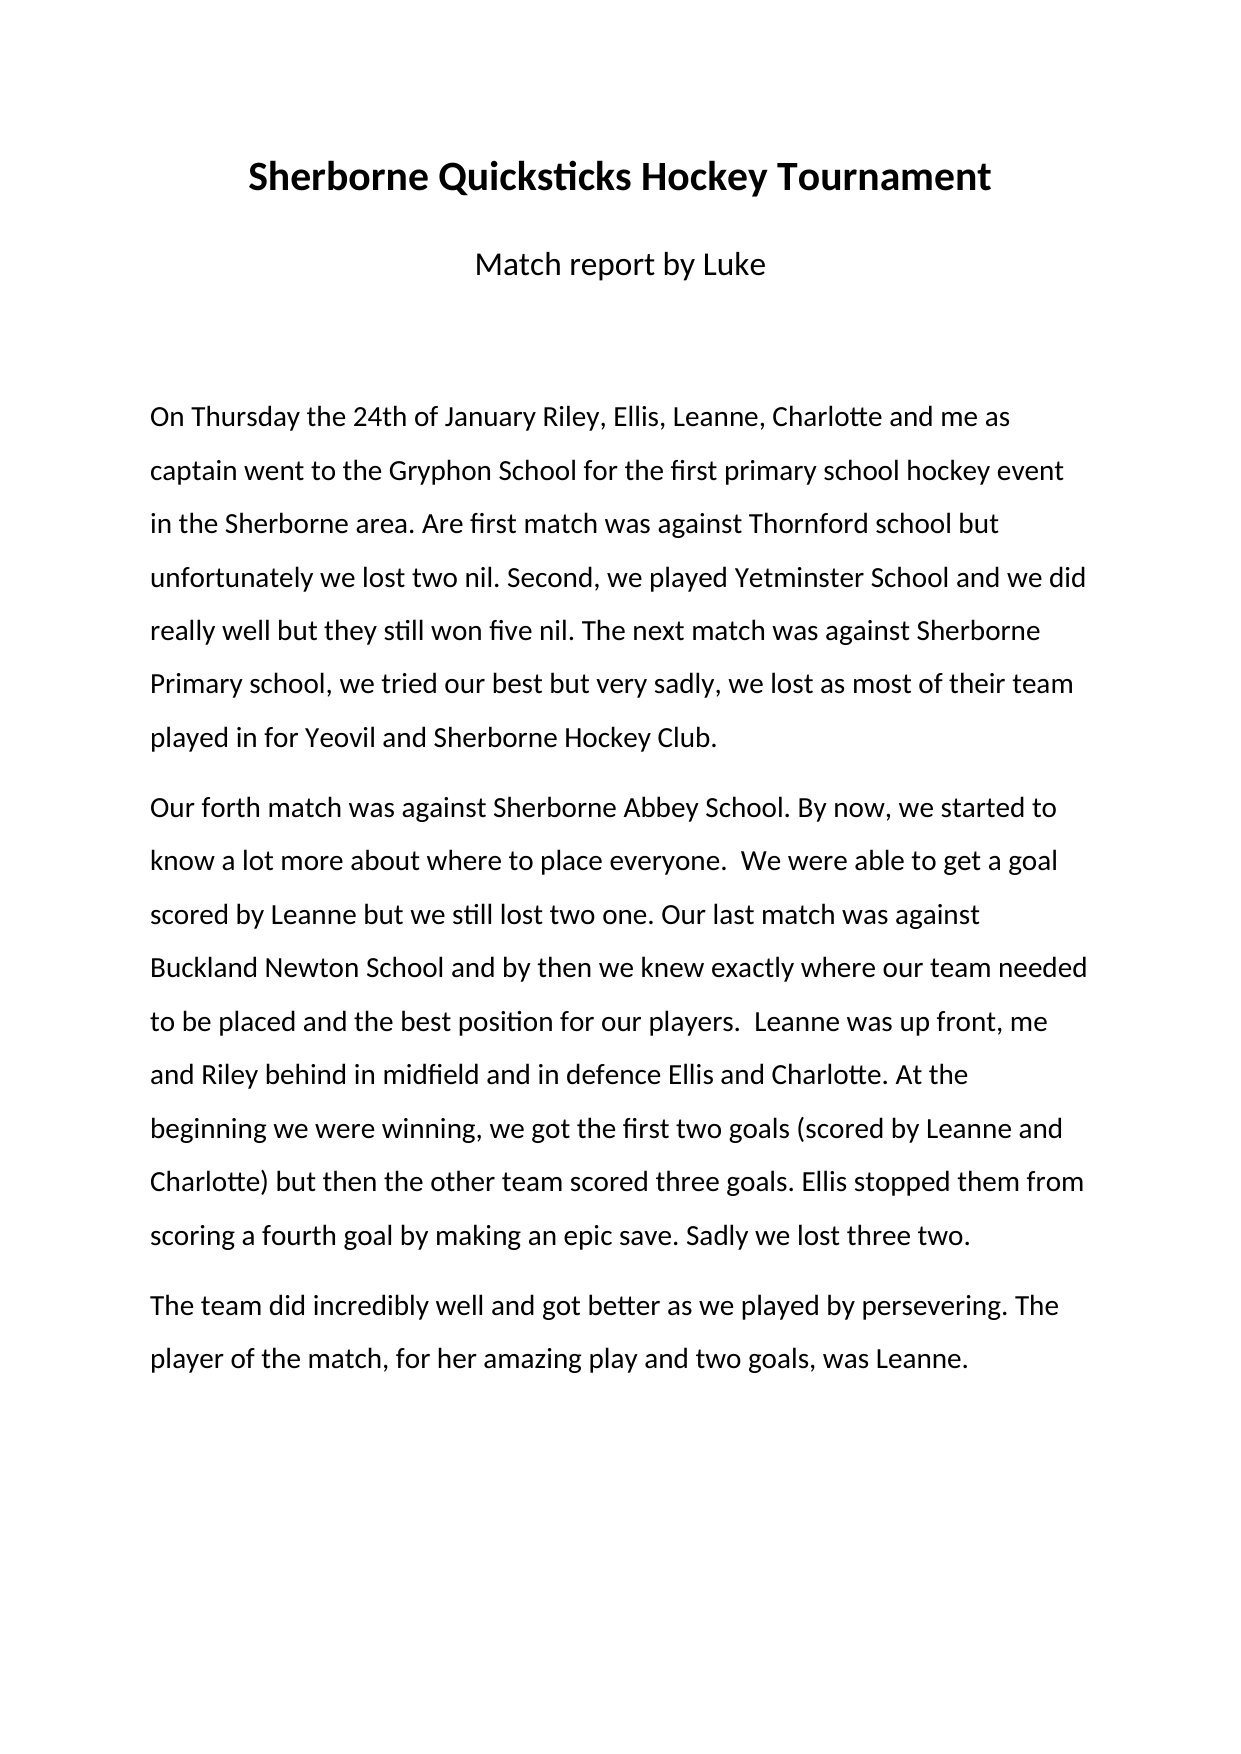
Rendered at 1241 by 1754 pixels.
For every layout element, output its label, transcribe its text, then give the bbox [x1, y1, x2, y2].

text Our forth match was against Sherborne Abbey School. By now, we started to know a lot more about where to place everyone. We were able to get a goal scored by Leanne but we still lost two one. Our last match was against Buckland Newton School and by then we knew exactly where our team needed to be placed and the best position for our players. Leanne was up front, me and Riley behind in midfield and in defence Ellis and Charlotte. At the beginning we were winning, we got the first two goals (scored by Leanne and Charlotte) but then the other team scored three goals. Ellis stopped them from scoring a fourth goal by making an epic save. Sadly we lost three two. [150, 789, 1090, 1252]
text Match report by Luke [150, 243, 1090, 284]
text Sherborne Quicksticks Hockey Tournament [150, 150, 1090, 201]
text On Thursday the 24th of January Riley, Ellis, Leanne, Charlotte and me as captain went to the Gryphon School for the first primary school hockey event in the Sherborne area. Are first match was against Thornford school but unfortunately we lost two nil. Second, we played Yetminster School and we did really well but they still won five nil. The next match was against Sherborne Primary school, we tried our best but very sadly, we lost as most of their team played in for Yeovil and Sherborne Hockey Club. [150, 398, 1090, 754]
text The team did incredibly well and got better as we played by persevering. The player of the match, for her amazing play and two goals, was Leanne. [150, 1287, 1090, 1376]
